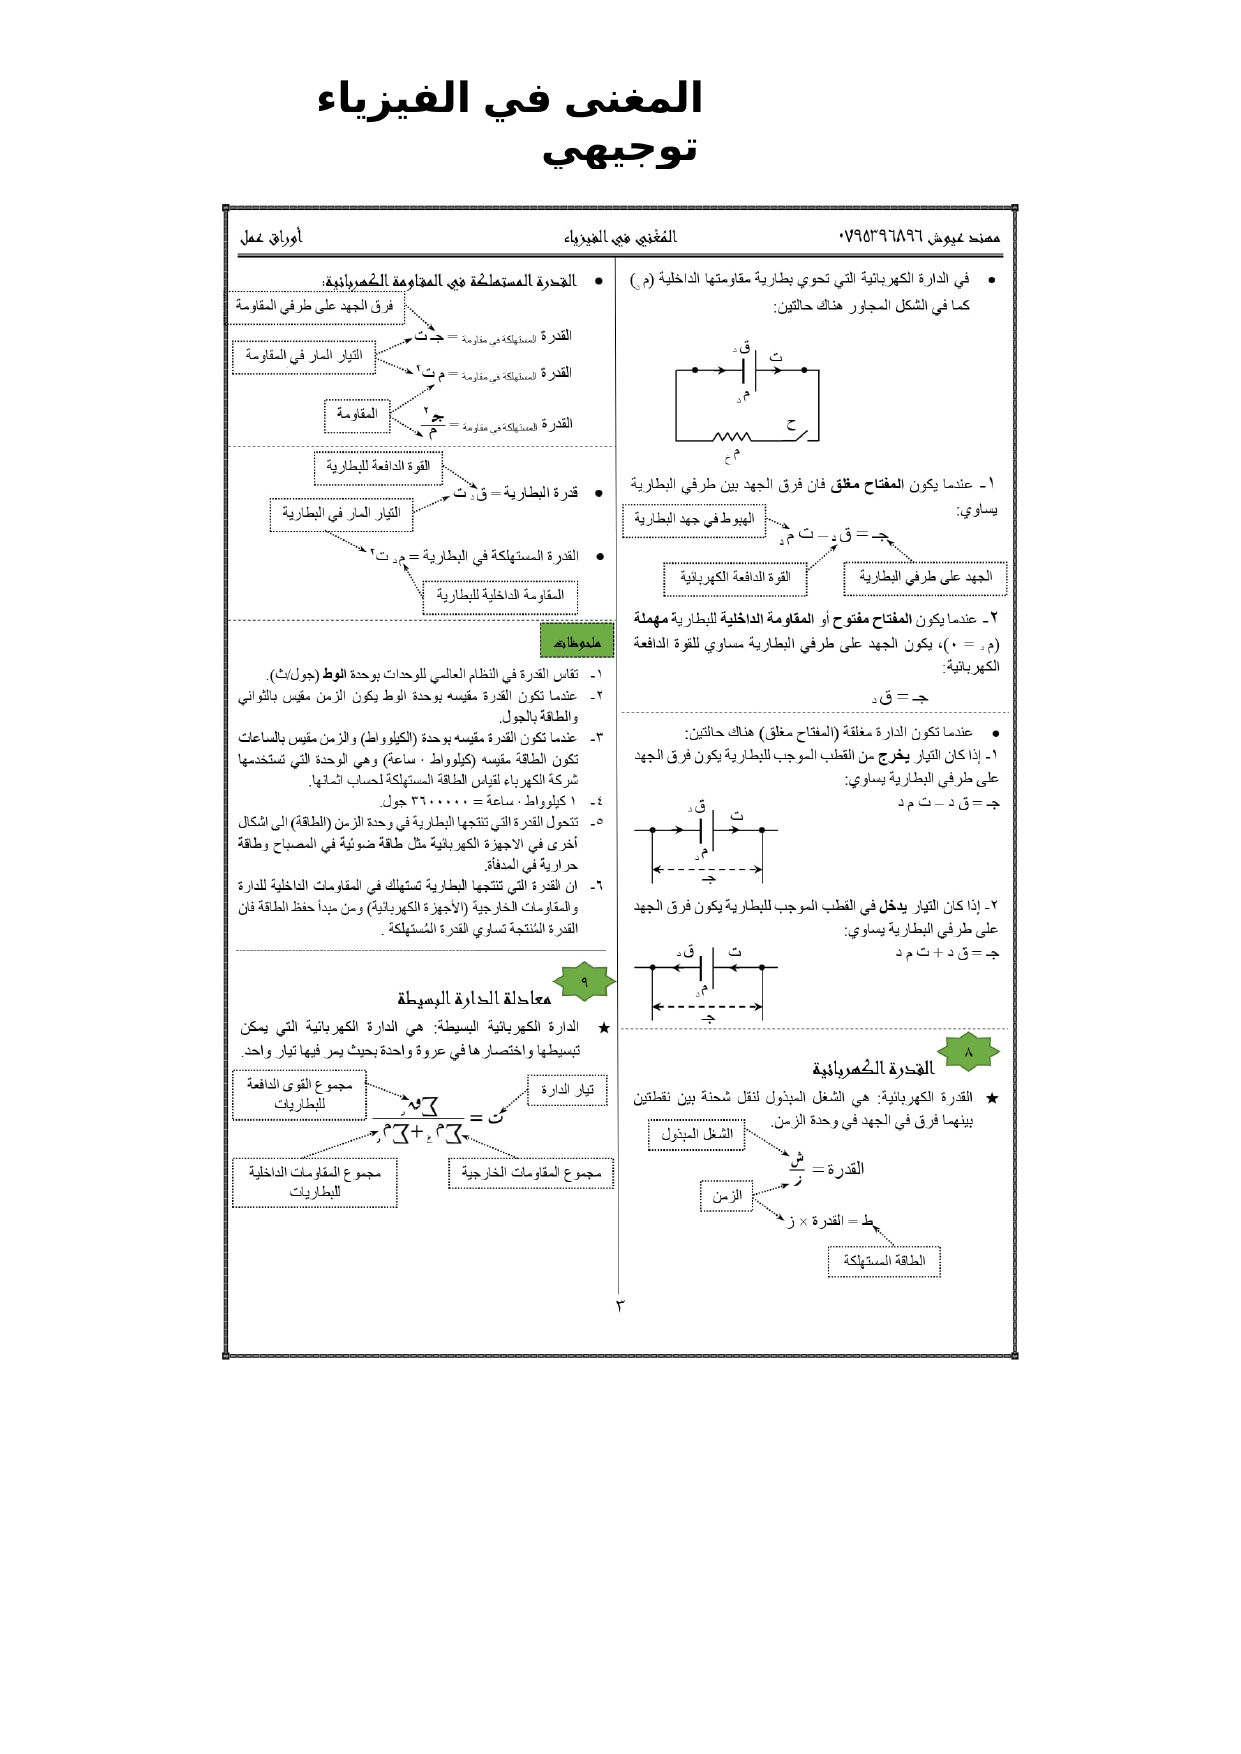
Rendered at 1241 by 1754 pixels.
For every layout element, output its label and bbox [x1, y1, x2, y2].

picture [187, 169, 1053, 1394]
